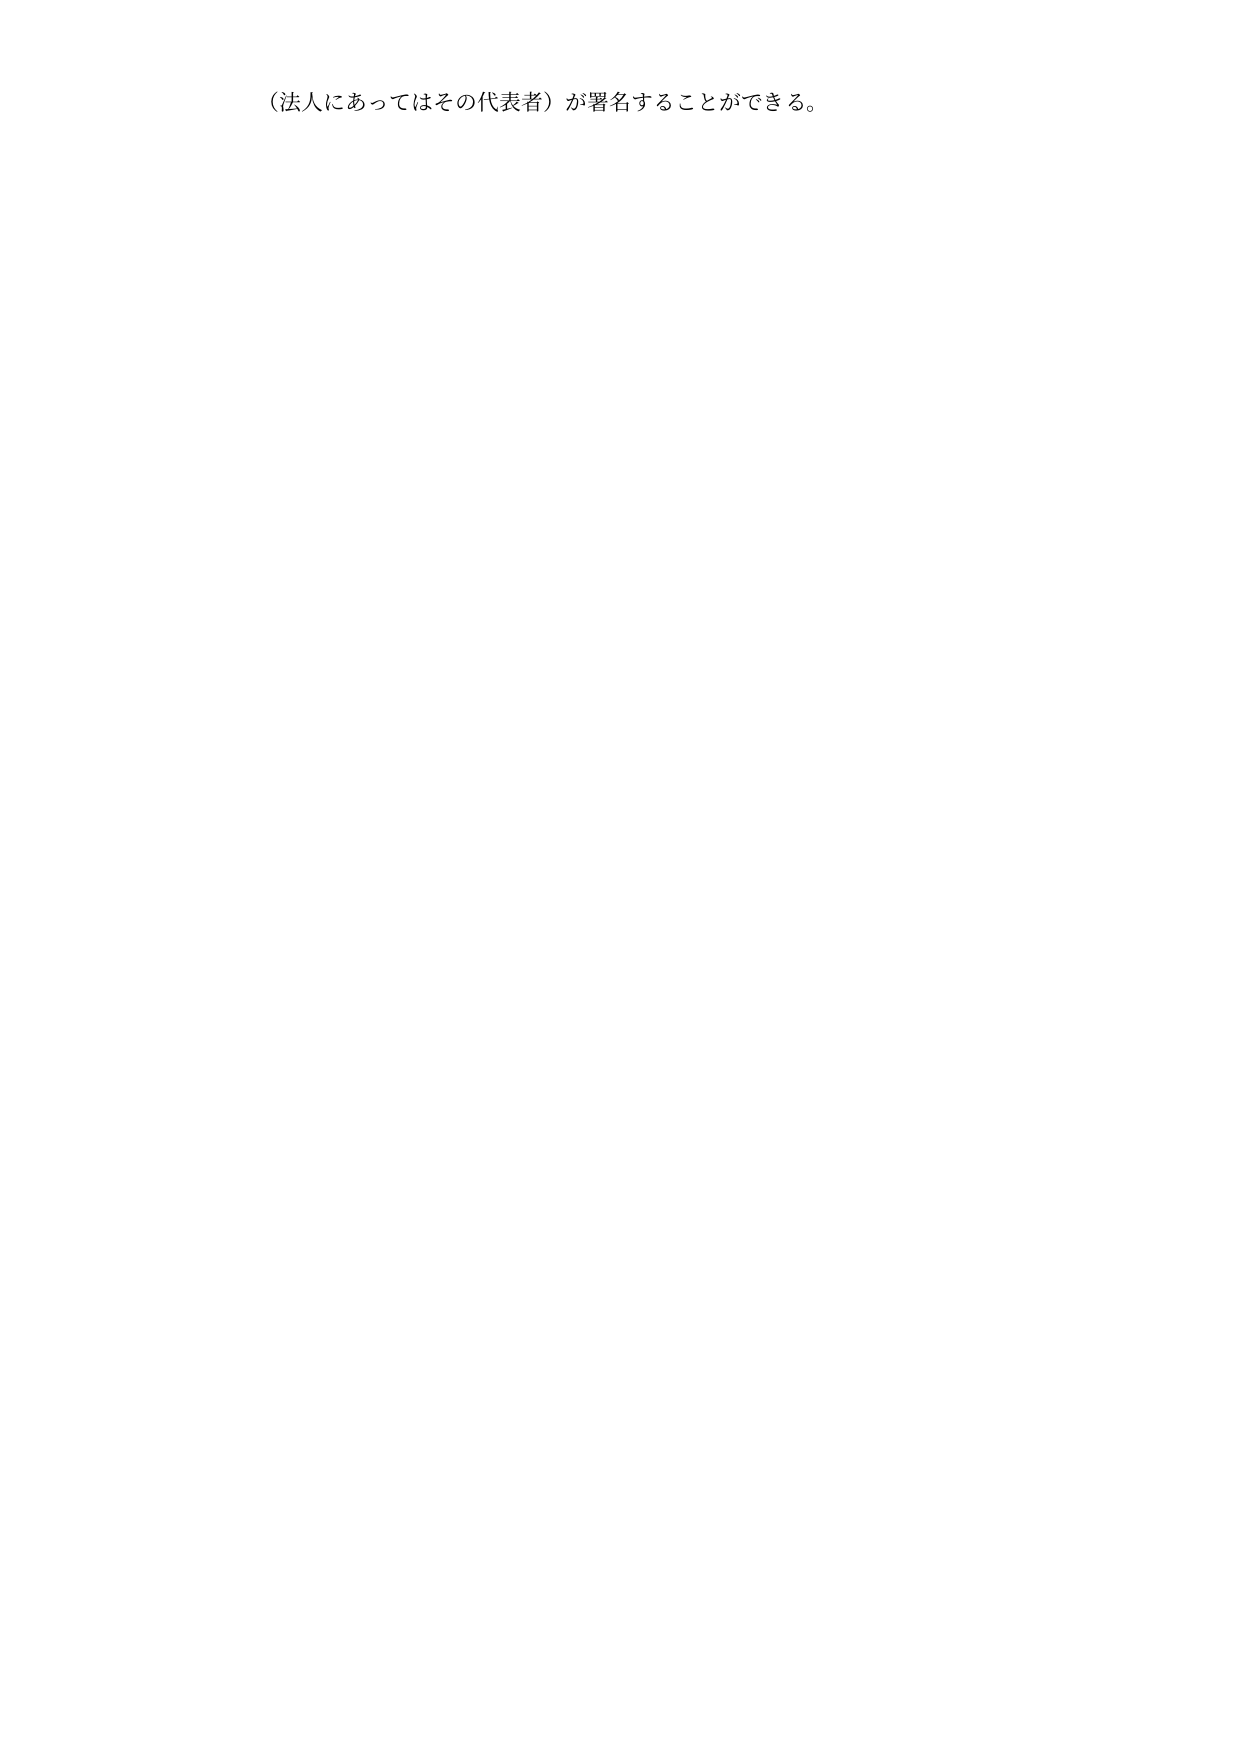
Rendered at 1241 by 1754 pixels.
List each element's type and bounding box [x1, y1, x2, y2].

text [214, 84, 1114, 117]
